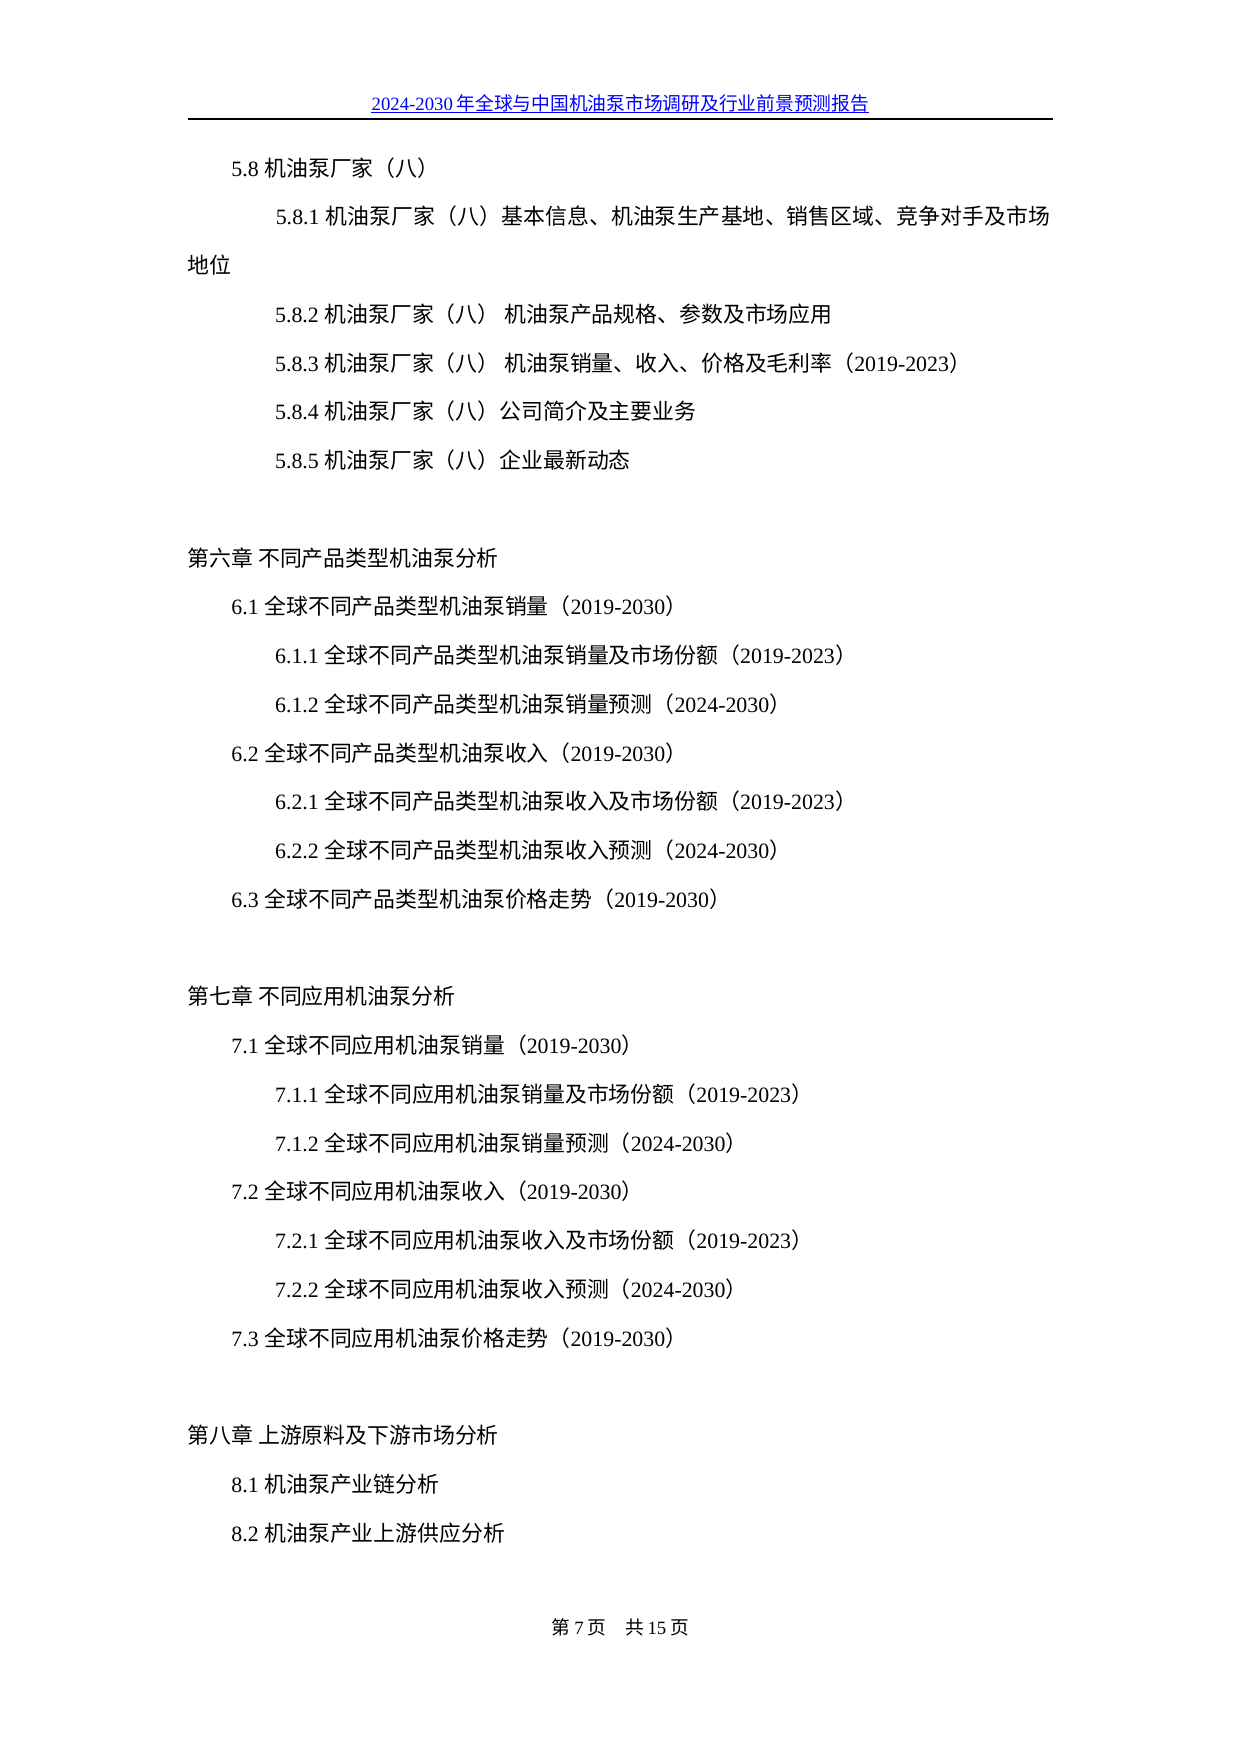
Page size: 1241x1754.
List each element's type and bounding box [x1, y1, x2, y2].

text [187, 150, 1053, 1548]
